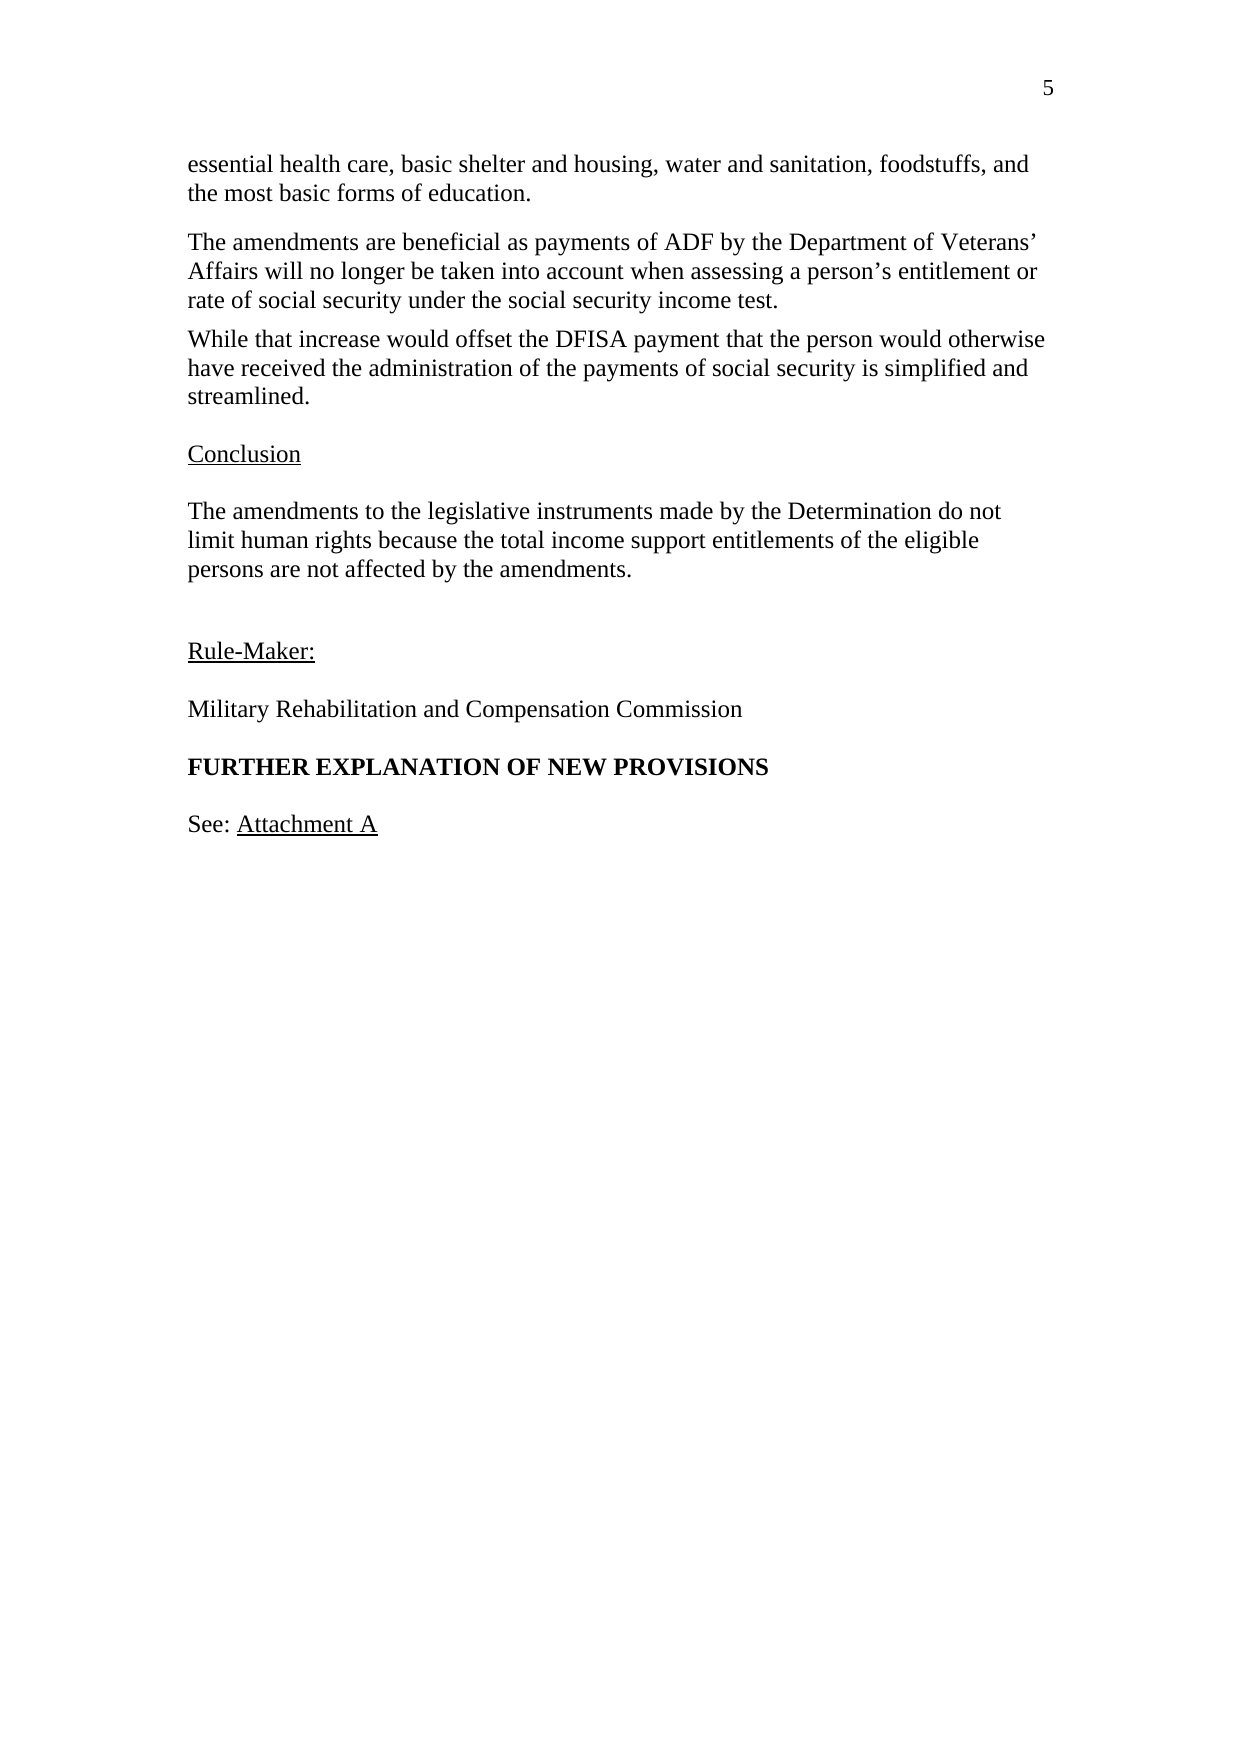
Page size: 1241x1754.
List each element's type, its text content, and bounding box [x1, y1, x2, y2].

text While that increase would offset the DFISA payment that the person would otherwise have received the administration of the payments of social security is simplified and streamlined. [187, 324, 1047, 410]
text See: Attachment A [187, 809, 1065, 838]
subtitle FURTHER EXPLANATION OF NEW PROVISIONS [187, 752, 1065, 781]
text Rule-Maker: [187, 636, 1065, 665]
text Military Rehabilitation and Compensation Commission [187, 694, 1065, 723]
text The amendments to the legislative instruments made by the Determination do not limit human rights because the total income support entitlements of the eligible persons are not affected by the amendments. [187, 496, 1003, 583]
text Conclusion [187, 439, 1065, 468]
text essential health care, basic shelter and housing, water and sanitation, foodstuffs, and the most basic forms of education. [187, 149, 1029, 206]
text The amendments are beneficial as payments of ADF by the Department of Veterans’ Affairs will no longer be taken into account when assessing a person’s entitlement or rate of social security under the social security income test. [187, 227, 1038, 313]
